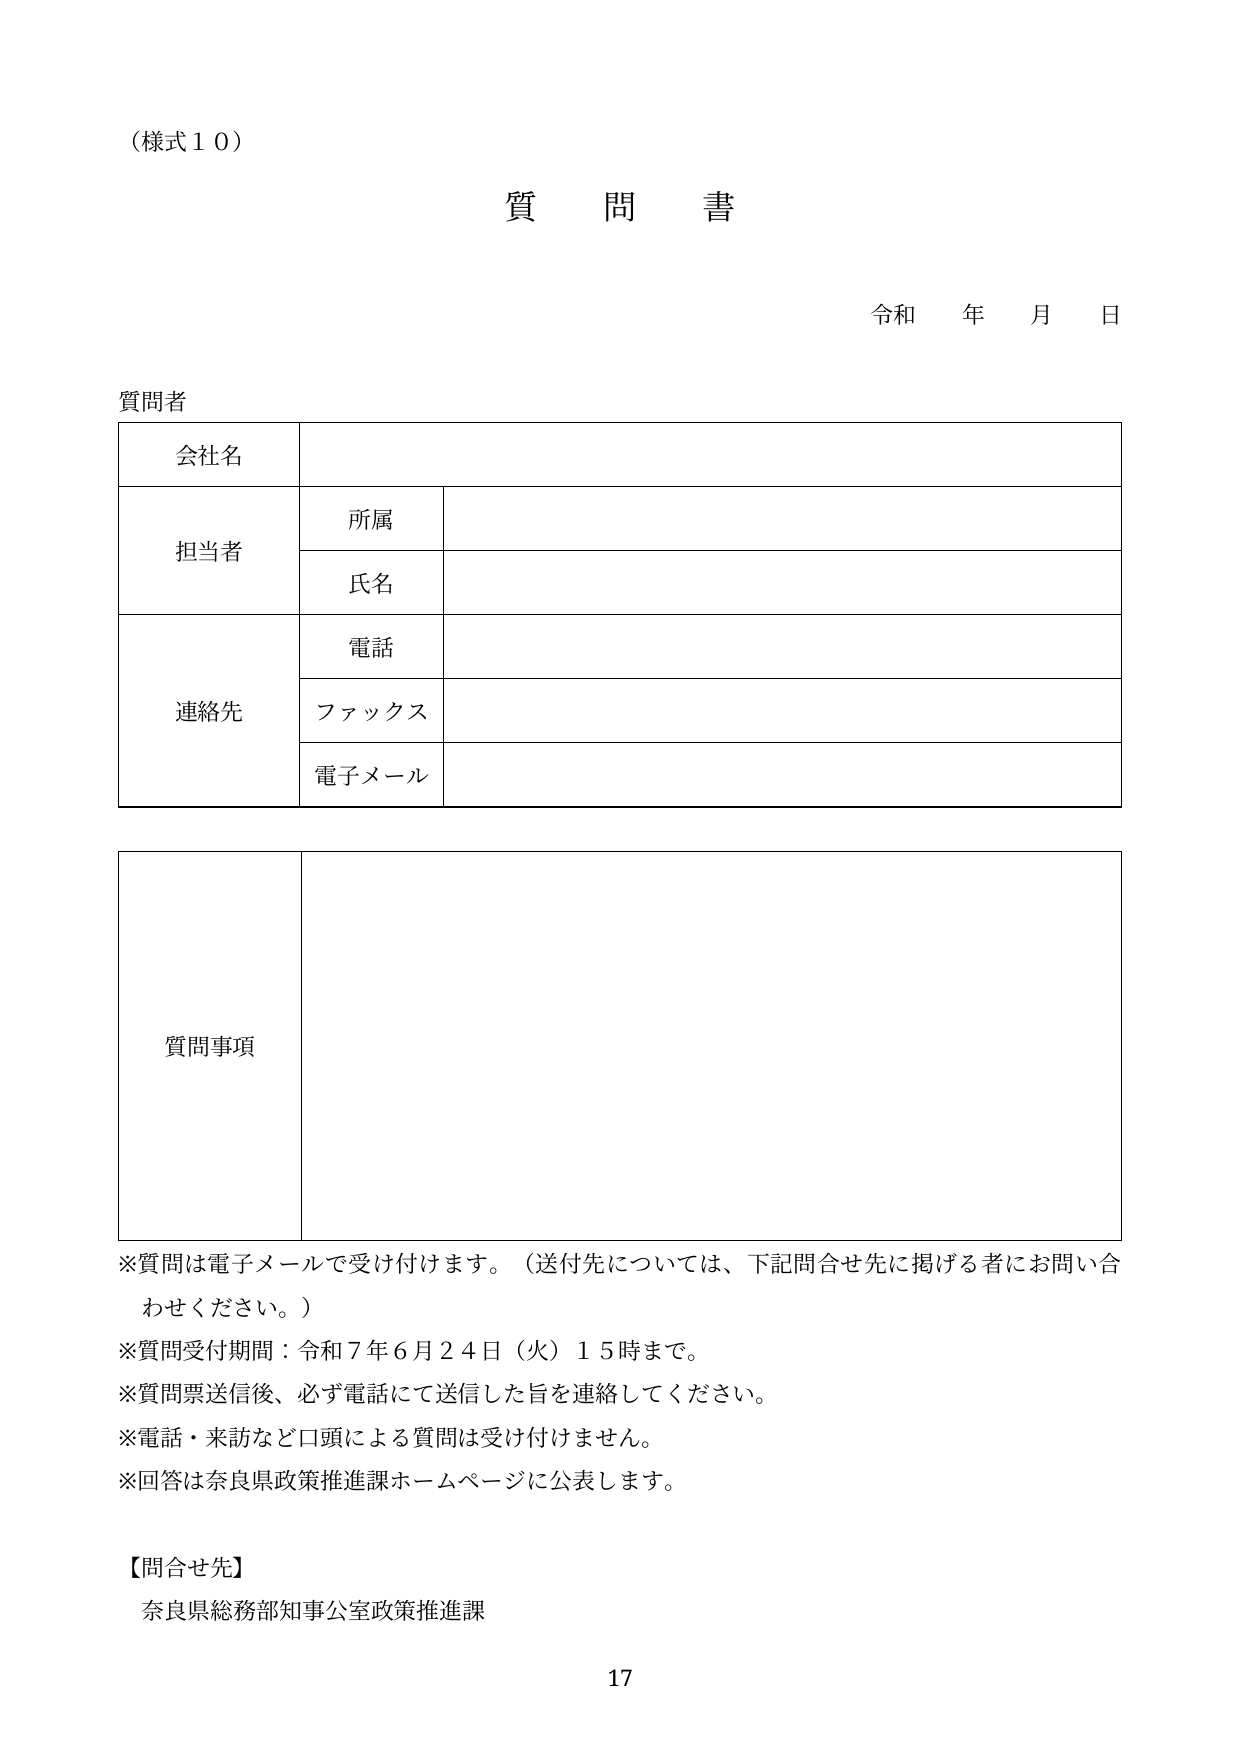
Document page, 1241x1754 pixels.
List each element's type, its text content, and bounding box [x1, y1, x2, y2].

table_cell 電子メール [300, 743, 443, 806]
text ※質問票送信後、必ず電話にて送信した旨を連絡してください。 [118, 1371, 1122, 1414]
table_cell 所属 [300, 487, 443, 550]
table_cell [444, 551, 1121, 614]
text 【問合せ先】 [118, 1544, 1122, 1588]
table_cell ファックス [300, 679, 443, 742]
table_cell [444, 679, 1121, 742]
text 奈良県総務部知事公室政策推進課 [118, 1588, 1122, 1631]
text 質 問 書 [118, 162, 1122, 249]
table_cell 連絡先 [119, 615, 299, 806]
table_cell 氏名 [300, 551, 443, 614]
text ※回答は奈良県政策推進課ホームページに公表します。 [118, 1458, 1122, 1501]
table_header [300, 423, 1121, 486]
table_cell [444, 615, 1121, 678]
table_header [302, 852, 1121, 1240]
text ※質問受付期間：令和７年６月２４日（火）１５時まで。 [118, 1328, 1122, 1371]
table_cell [444, 743, 1121, 806]
table_header 質問事項 [119, 852, 301, 1240]
text 令和 年 月 日 [118, 292, 1122, 335]
table_cell 担当者 [119, 487, 299, 614]
text （様式１０） [118, 119, 1122, 162]
text ※電話・来訪など口頭による質問は受け付けません。 [118, 1414, 1122, 1458]
text 質問者 [118, 379, 1122, 422]
text ※質問は電子メールで受け付けます。（送付先については、下記問合せ先に掲げる者にお問い合わせください。） [118, 1241, 1122, 1328]
table_cell [444, 487, 1121, 550]
table_header 会社名 [119, 423, 299, 486]
table_cell 電話 [300, 615, 443, 678]
